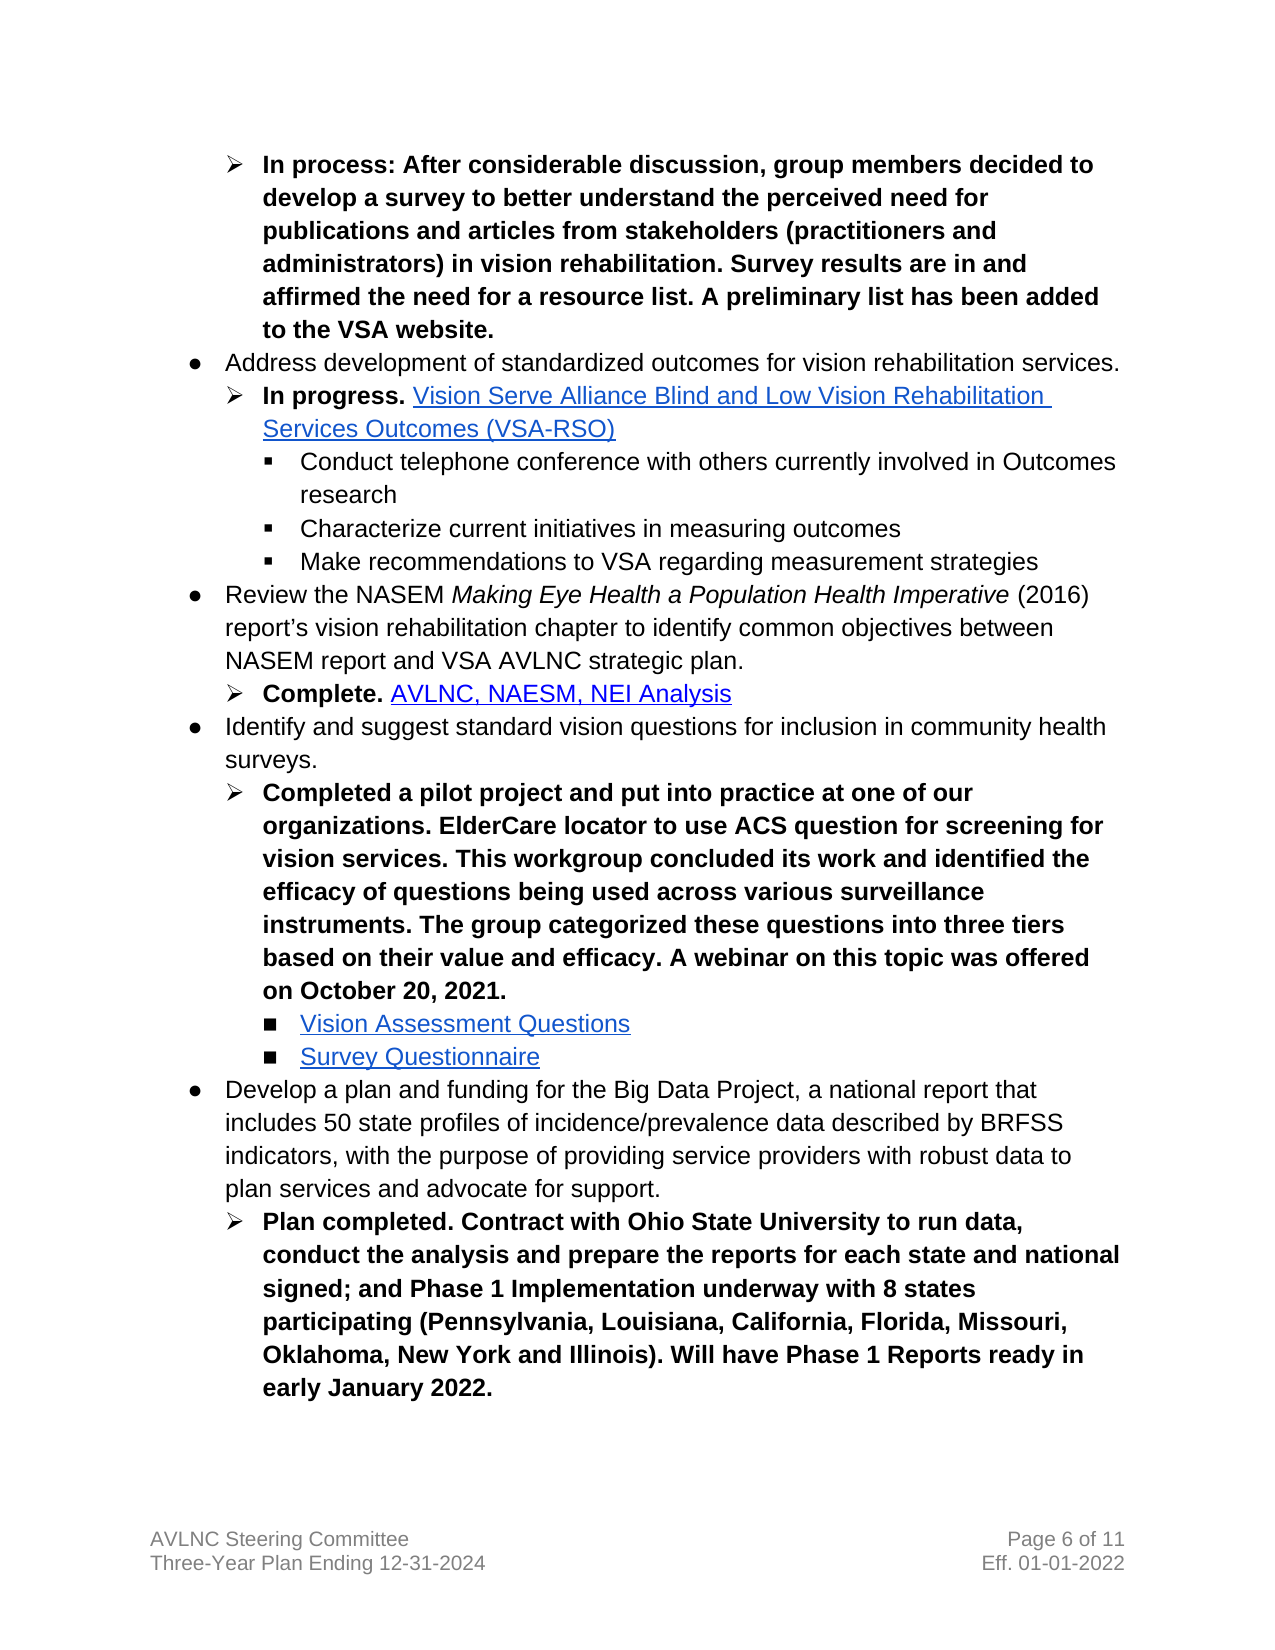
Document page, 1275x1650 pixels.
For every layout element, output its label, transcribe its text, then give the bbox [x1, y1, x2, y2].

list Vision Assessment Questions [262, 1009, 1125, 1038]
list In process: After considerable discussion, group members decided to develop a survey to better understand the perceived need for publications and articles from stakeholders (practitioners and administrators) in vision rehabilitation. Survey results are in and affirmed the need for a resource list. A preliminary list has been added to the VSA website. [225, 150, 1125, 344]
list Completed a pilot project and put into practice at one of our organizations. ElderCare locator to use ACS question for screening for vision services. This workgroup concluded its work and identified the efficacy of questions being used across various surveillance instruments. The group categorized these questions into three tiers based on their value and efficacy. A webinar on this topic was offered on October 20, 2021. [225, 778, 1125, 1005]
list Develop a plan and funding for the Big Data Project, a national report that includes 50 state profiles of incidence/prevalence data described by BRFSS indicators, with the purpose of providing service providers with robust data to plan services and advocate for support. [187, 1075, 1125, 1203]
list Make recommendations to VSA regarding measurement strategies [262, 547, 1125, 576]
list Survey Questionnaire [262, 1042, 1125, 1071]
list Conduct telephone conference with others currently involved in Outcomes research [262, 447, 1125, 509]
list Complete. AVLNC, NAESM, NEI Analysis [225, 679, 1125, 708]
list Address development of standardized outcomes for vision rehabilitation services. [187, 348, 1125, 377]
list In progress. Vision Serve Alliance Blind and Low Vision Rehabilitation Services Outcomes (VSA-RSO) [225, 381, 1125, 443]
list Review the NASEM Making Eye Health a Population Health Imperative (2016) report’s vision rehabilitation chapter to identify common objectives between NASEM report and VSA AVLNC strategic plan. [187, 580, 1125, 674]
list Characterize current initiatives in measuring outcomes [262, 513, 1125, 542]
list Plan completed. Contract with Ohio State University to run data, conduct the analysis and prepare the reports for each state and national signed; and Phase 1 Implementation underway with 8 states participating (Pennsylvania, Louisiana, California, Florida, Missouri, Oklahoma, New York and Illinois). Will have Phase 1 Reports ready in early January 2022. [225, 1207, 1125, 1401]
list Identify and suggest standard vision questions for inclusion in community health surveys. [187, 712, 1125, 774]
